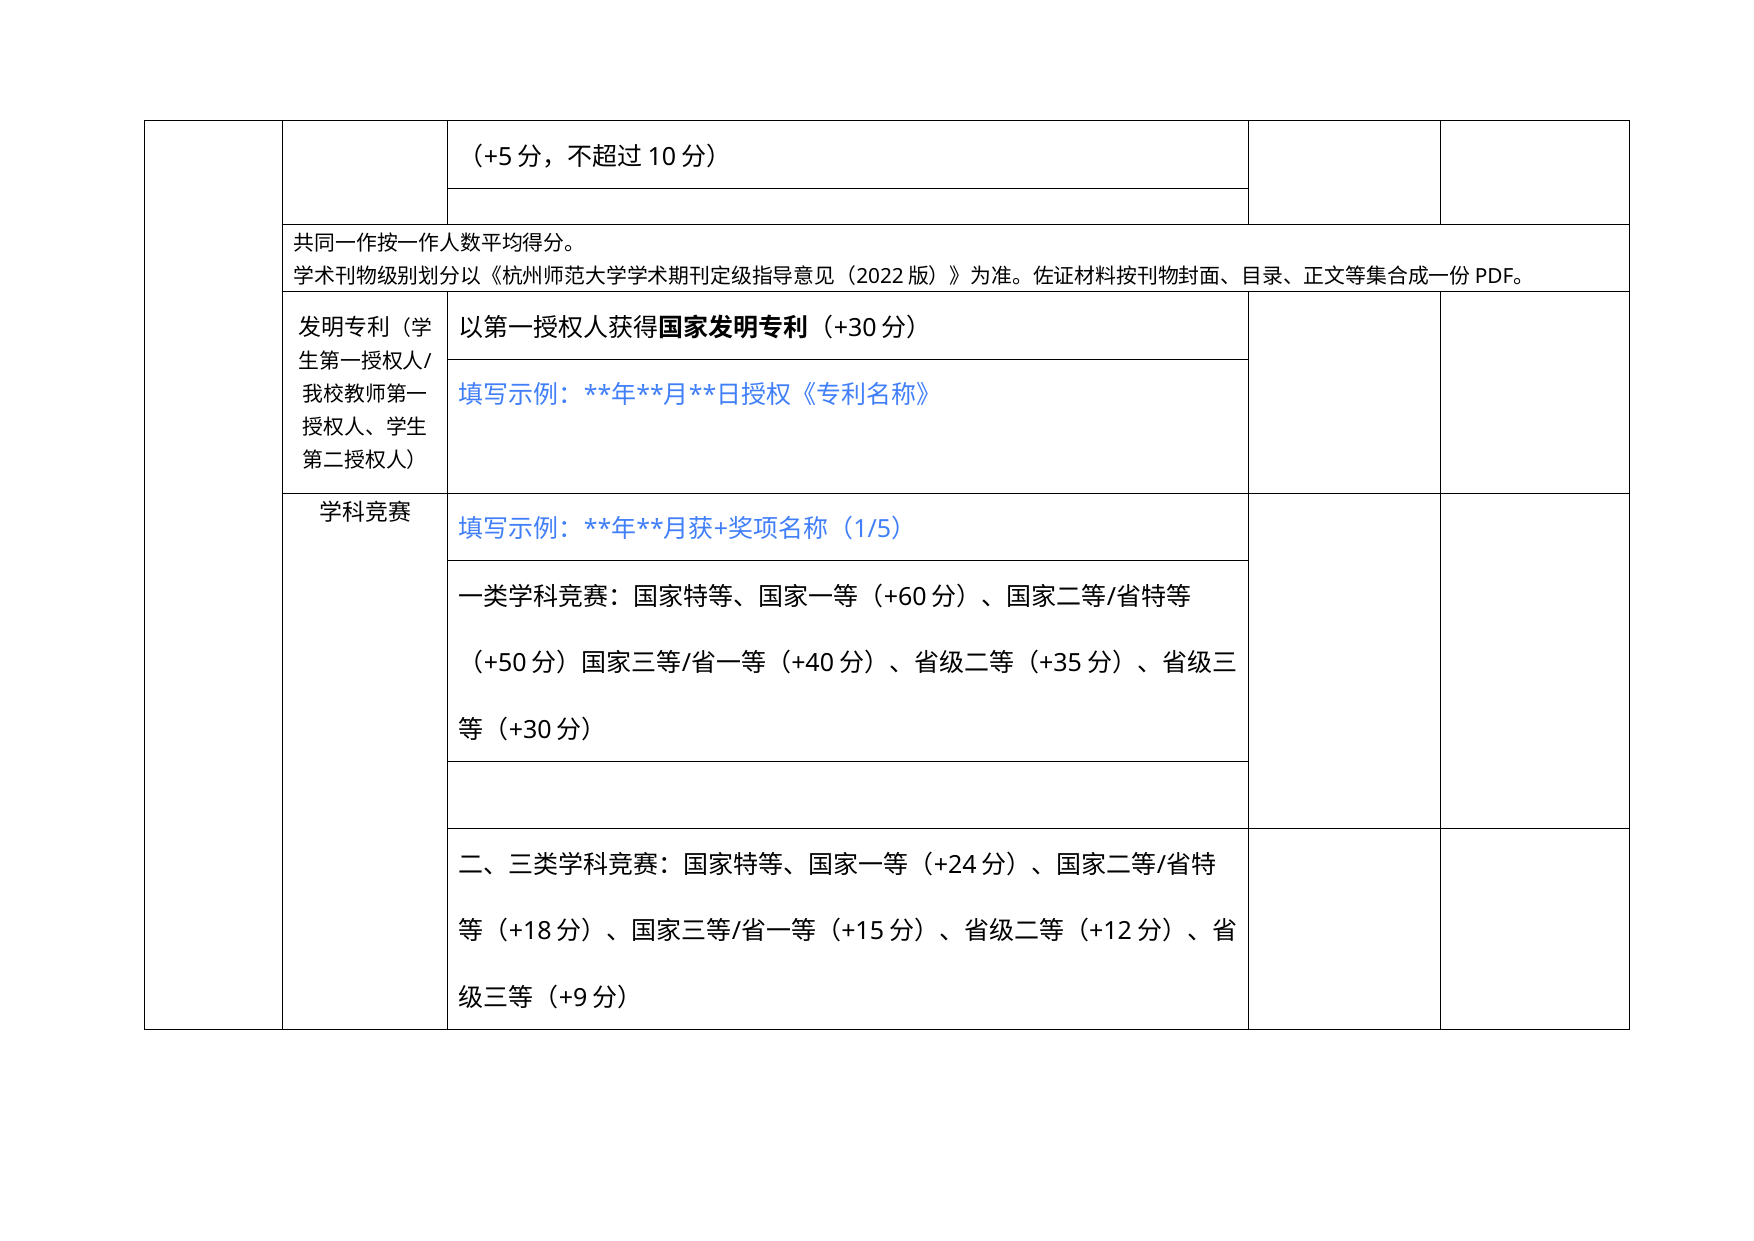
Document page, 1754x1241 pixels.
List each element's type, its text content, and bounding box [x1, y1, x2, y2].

table_cell [1441, 829, 1629, 1028]
table_cell 学科竞赛 [283, 494, 447, 1028]
table_cell [1249, 829, 1440, 1028]
table_cell 二、三类学科竞赛：国家特等、国家一等（+24分）、国家二等/省特等（+18分）、国家三等/省一等（+15分）、省级二等（+12分）、省级三等（+9分） [448, 829, 1248, 1028]
table_cell [1249, 121, 1440, 224]
table_cell [1249, 494, 1440, 828]
table_cell 一类学科竞赛：国家特等、国家一等（+60分）、国家二等/省特等（+50分）国家三等/省一等（+40分）、省级二等（+35分）、省级三等（+30分） [448, 561, 1248, 761]
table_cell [448, 121, 1248, 188]
table_cell 填写示例：**年**月**日授权《专利名称》 [448, 360, 1248, 493]
table_cell [448, 189, 1248, 224]
table_cell 共同一作按一作人数平均得分。 学术刊物级别划分以《杭州师范大学学术期刊定级指导意见（2022版）》为准。佐证材料按刊物封面、目录、正文等集合成一份PDF。 [283, 225, 1629, 291]
table_cell [1249, 292, 1440, 493]
table_cell [1441, 494, 1629, 828]
table_cell 发明专利（学生第一授权人/我校教师第一授权人、学生第二授权人） [283, 292, 447, 493]
table_cell [1441, 292, 1629, 493]
table_cell 填写示例：**年**月获+奖项名称（1/5） [448, 494, 1248, 560]
table_cell [1441, 121, 1629, 224]
table_cell 以第一授权人获得国家发明专利（+30分） [448, 292, 1248, 359]
table_cell [448, 762, 1248, 828]
